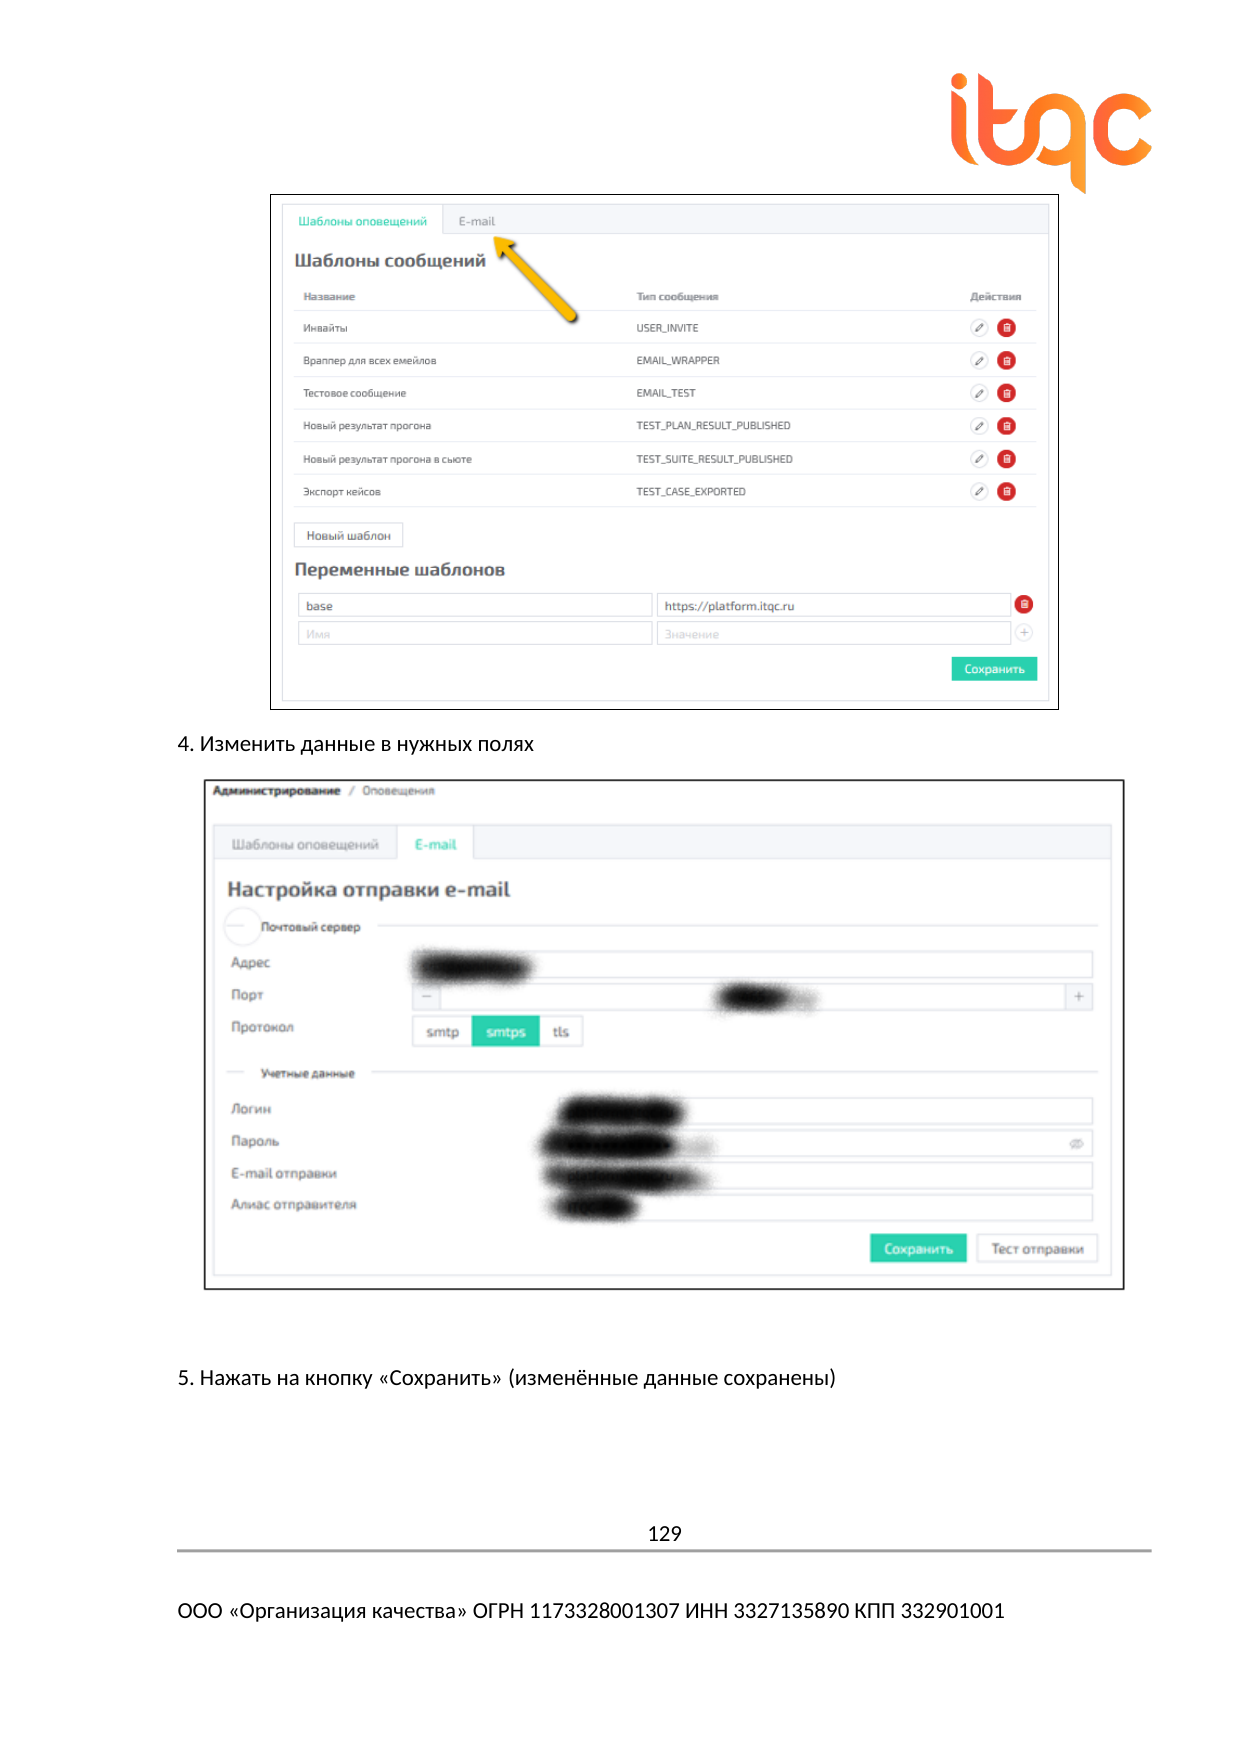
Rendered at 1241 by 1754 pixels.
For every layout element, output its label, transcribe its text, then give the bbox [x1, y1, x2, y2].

text 5. Нажать на кнопку «Сохранить» (изменённые данные сохранены) [177, 1363, 1152, 1392]
picture [198, 776, 1131, 1298]
picture [271, 195, 1058, 709]
picture [951, 73, 1152, 194]
text 4. Изменить данные в нужных полях [177, 729, 1152, 757]
